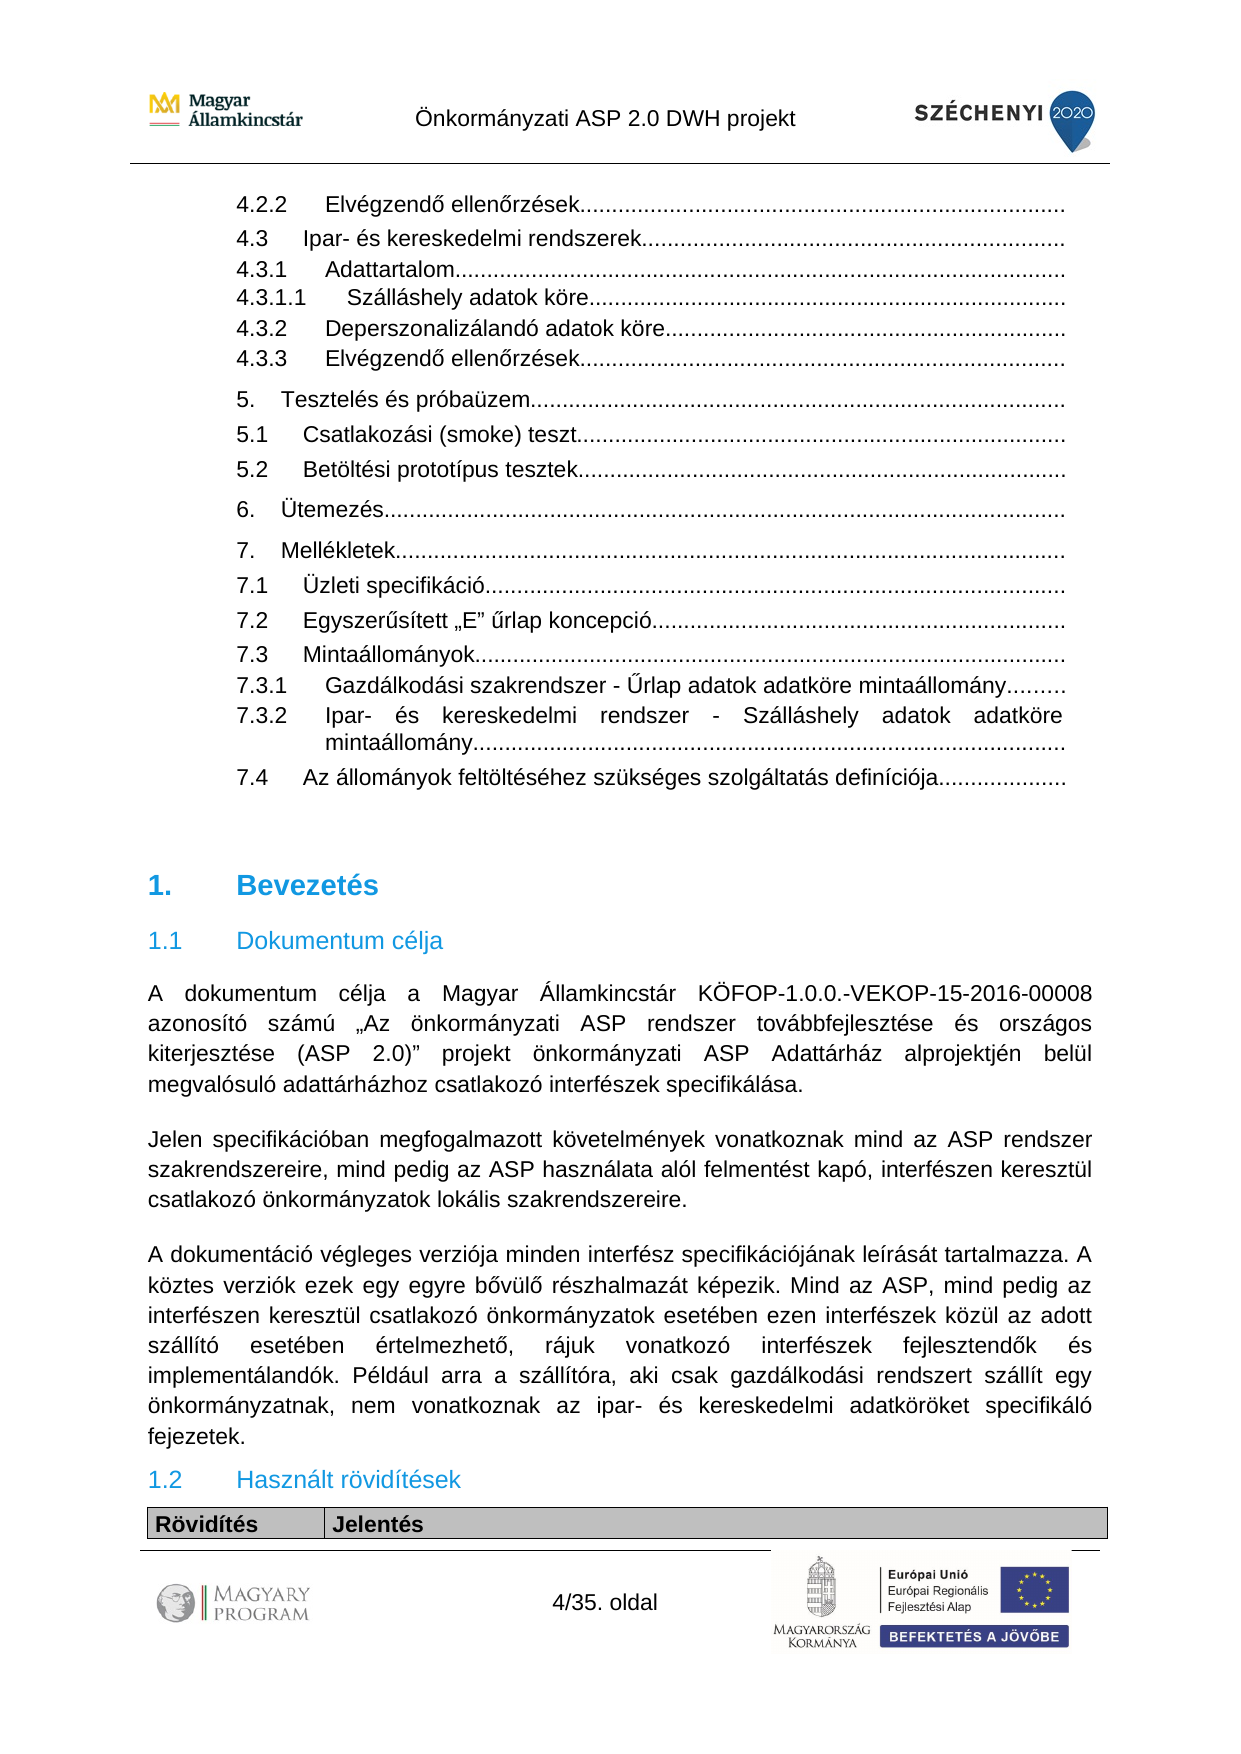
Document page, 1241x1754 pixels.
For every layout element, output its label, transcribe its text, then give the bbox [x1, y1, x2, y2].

subtitle Bevezetés [148, 868, 1093, 901]
table_header Rövidítés [148, 1508, 324, 1538]
text Jelen specifikációban megfogalmazott követelmények vonatkoznak mind az ASP rendszer szakrendszereire, mind pedig az ASP használata alól felmentést kapó, interfészen keresztül csatlakozó önkormányzatok lokális szakrendszereire. [148, 1126, 1093, 1212]
picture [906, 79, 1102, 157]
subtitle Dokumentum célja [148, 926, 1093, 955]
table_header Jelentés [325, 1508, 1107, 1538]
picture [142, 86, 309, 132]
picture [771, 1550, 1072, 1654]
text A dokumentáció végleges verziója minden interfész specifikációjának leírását tartalmazza. A köztes verziók ezek egy egyre bővülő részhalmazát képezik. Mind az ASP, mind pedig az interfészen keresztül csatlakozó önkormányzatok esetében ezen interfészek közül az adott szállító esetében értelmezhető, rájuk vonatkozó interfészek fejlesztendők és implementálandók. Például arra a szállítóra, aki csak gazdálkodási rendszert szállít egy önkormányzatnak, nem vonatkoznak az ipar- és kereskedelmi adatköröket specifikáló fejezetek. [148, 1241, 1093, 1449]
subtitle Használt rövidítések [148, 1465, 1093, 1494]
picture [151, 1569, 315, 1636]
text A dokumentum célja a Magyar Államkincstár KÖFOP-1.0.0.-VEKOP-15-2016-00008 azonosító számú „Az önkormányzati ASP rendszer továbbfejlesztése és országos kiterjesztése (ASP 2.0)” projekt önkormányzati ASP Adattárház alprojektjén belül megvalósuló adattárházhoz csatlakozó interfészek specifikálása. [148, 980, 1093, 1097]
